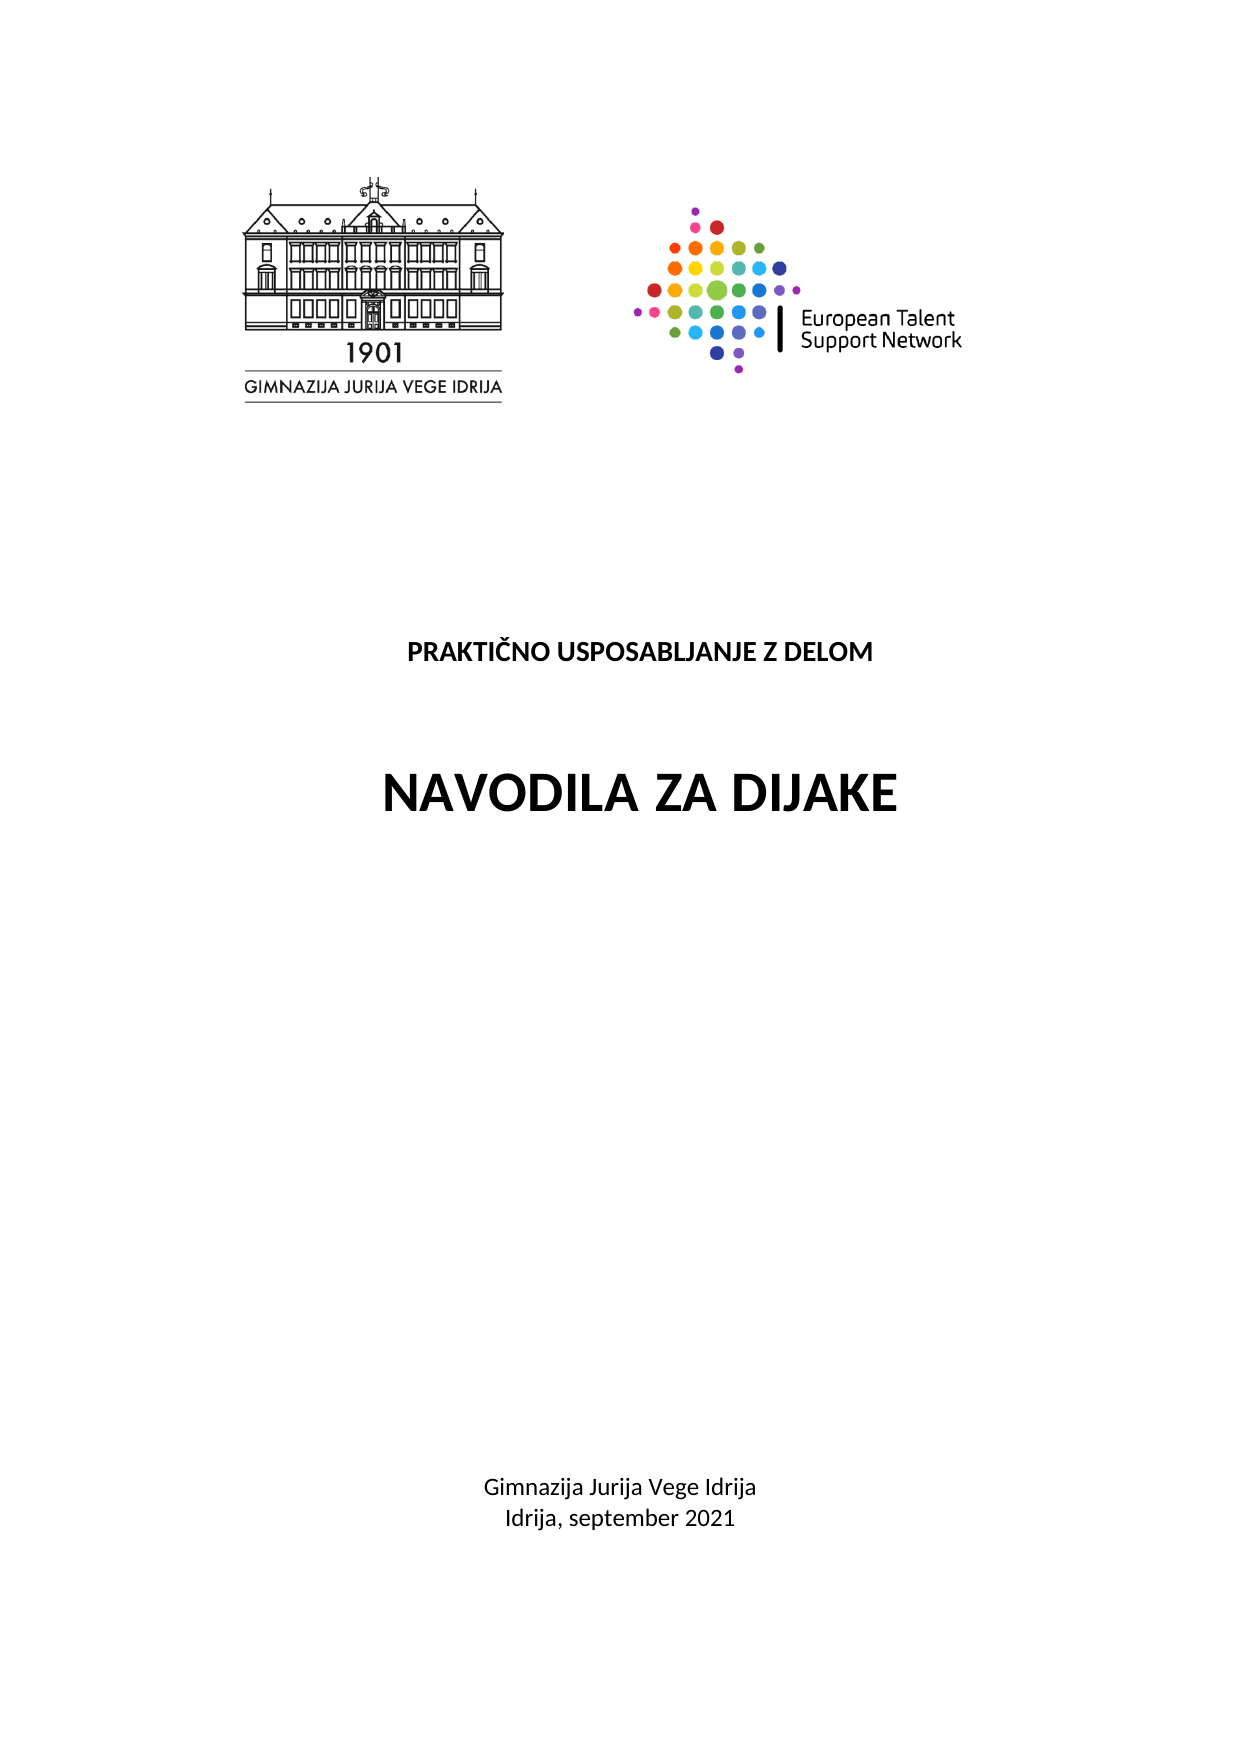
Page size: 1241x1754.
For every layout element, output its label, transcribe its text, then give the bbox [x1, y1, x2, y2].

text Gimnazija Jurija Vege Idrija [135, 1471, 1105, 1502]
text PRAKTIČNO USPOSABLJANJE Z DELOM [324, 633, 956, 668]
picture [241, 177, 504, 405]
picture [602, 176, 1011, 405]
text Idrija, september 2021 [135, 1502, 1105, 1532]
text NAVODILA ZA DIJAKE [299, 756, 981, 826]
